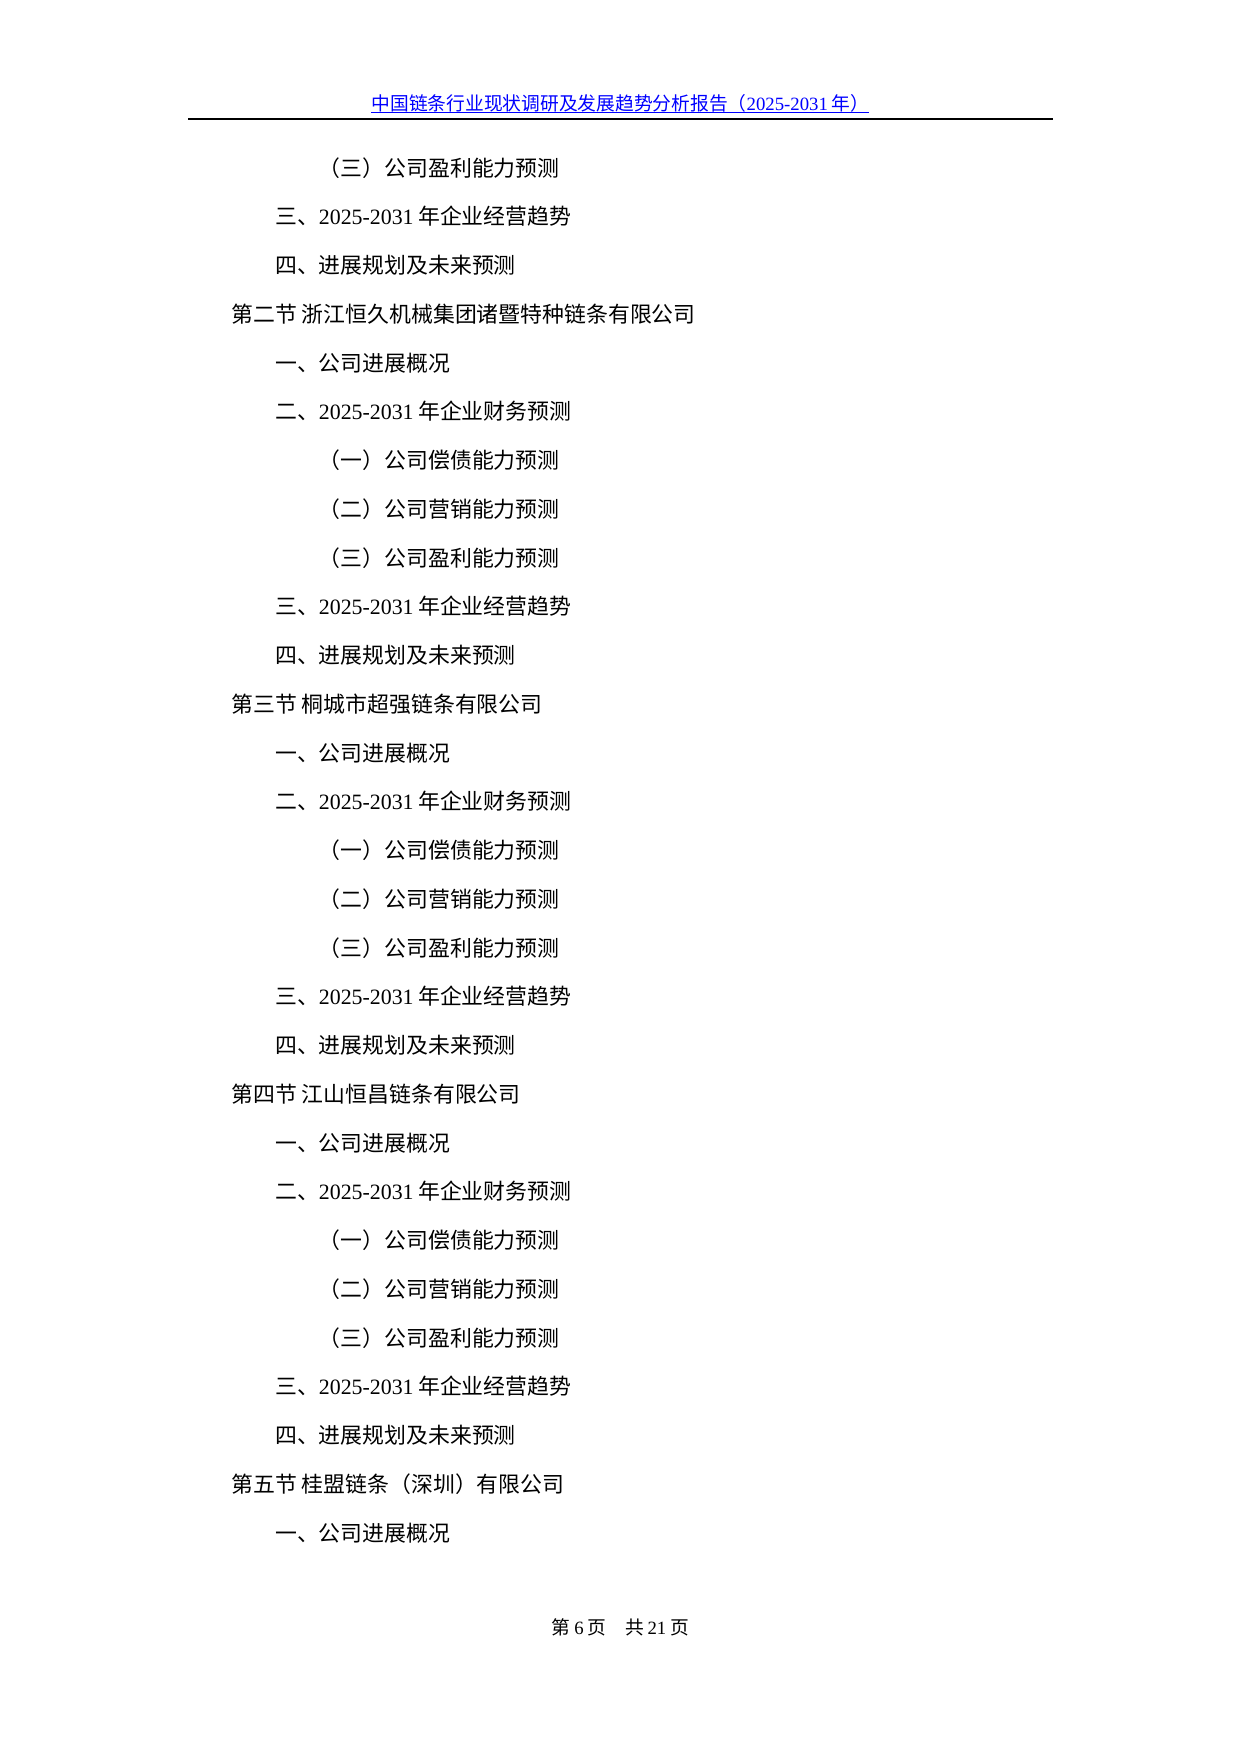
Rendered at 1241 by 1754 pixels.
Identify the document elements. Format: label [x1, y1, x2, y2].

text [187, 150, 1053, 1548]
